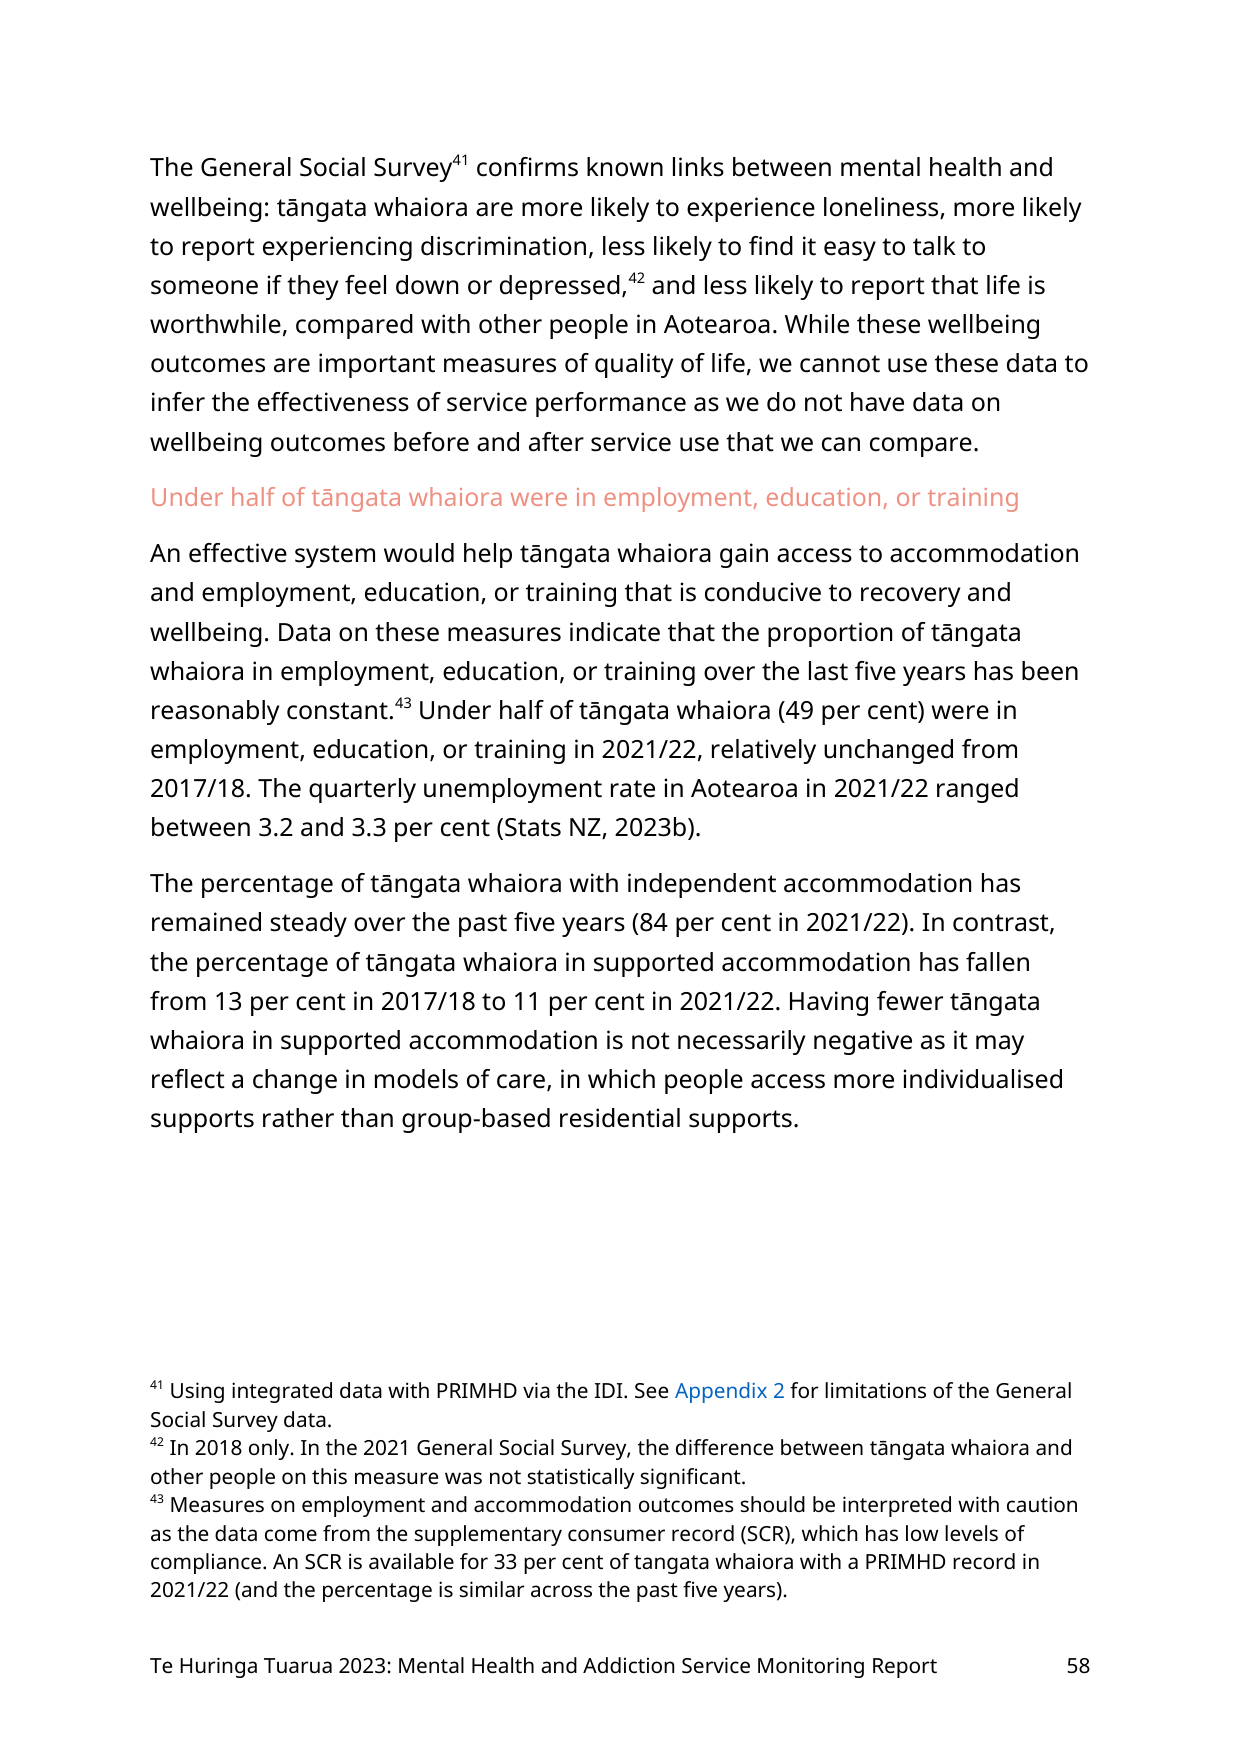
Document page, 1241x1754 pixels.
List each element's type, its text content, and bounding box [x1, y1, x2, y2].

text The General Social Survey confirms known links between mental health and wellbeing: tāngata whaiora are more likely to experience loneliness, more likely to report experiencing discrimination, less likely to find it easy to talk to someone if they feel down or depressed, and less likely to report that life is worthwhile, compared with other people in Aotearoa. While these wellbeing outcomes are important measures of quality of life, we cannot use these data to infer the effectiveness of service performance as we do not have data on wellbeing outcomes before and after service use that we can compare. [150, 150, 1090, 458]
text An effective system would help tāngata whaiora gain access to accommodation and employment, education, or training that is conducive to recovery and wellbeing. Data on these measures indicate that the proportion of tāngata whaiora in employment, education, or training over the last five years has been reasonably constant. Under half of tāngata whaiora (49 per cent) were in employment, education, or training in 2021/22, relatively unchanged from 2017/18. The quarterly unemployment rate in Aotearoa in 2021/22 ranged between 3.2 and 3.3 per cent (Stats NZ, 2023b). [150, 536, 1090, 844]
text The percentage of tāngata whaiora with independent accommodation has remained steady over the past five years (84 per cent in 2021/22). In contrast, the percentage of tāngata whaiora in supported accommodation has fallen from 13 per cent in 2017/18 to 11 per cent in 2021/22. Having fewer tāngata whaiora in supported accommodation is not necessarily negative as it may reflect a change in models of care, in which people access more individualised supports rather than group-based residential supports. [150, 866, 1090, 1135]
subtitle Under half of tāngata whaiora were in employment, education, or training [150, 480, 1090, 514]
